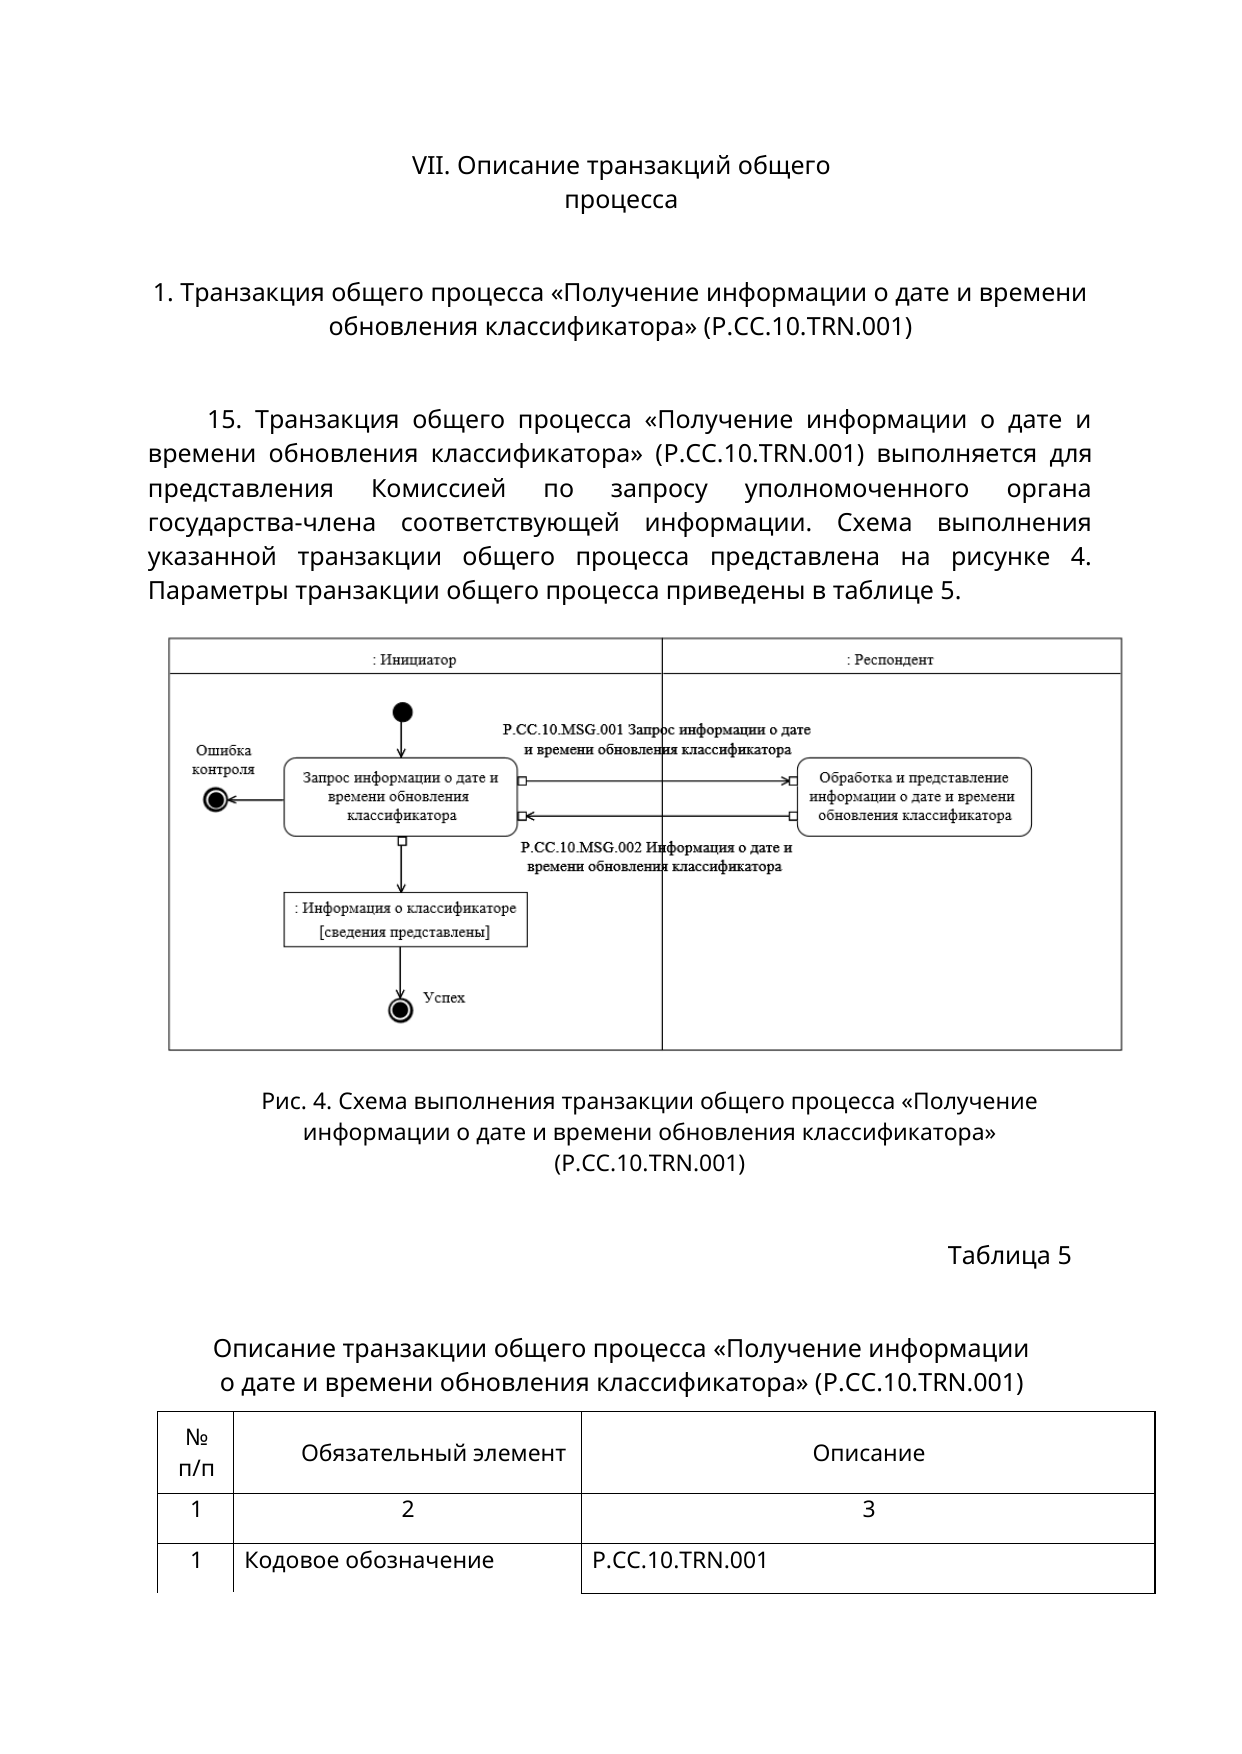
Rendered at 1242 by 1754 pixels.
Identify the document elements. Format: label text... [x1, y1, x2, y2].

table_cell 1 [158, 1544, 233, 1593]
picture [163, 626, 1138, 1060]
text 1. Транзакция общего процесса «Получение информации о дате и времени обновления классификатора» (P.CC.10.TRN.001) [148, 275, 1093, 343]
table_cell 3 [582, 1494, 1154, 1543]
text Описание транзакции общего процесса «Получение информации о дате и времени обновления классификатора» (P.CC.10.TRN.001) [212, 1331, 1030, 1399]
table_header Описание [582, 1412, 1154, 1492]
text 15. Транзакция общего процесса «Получение информации о дате и времени обновления классификатора» (P.CC.10.TRN.001) выполняется для представления Комиссией по запросу уполномоченного органа государства-члена соответствующей информации. Схема выполнения указанной транзакции общего процесса представлена на рисунке 4. Параметры транзакции общего процесса приведены в таблице 5. [148, 402, 1093, 606]
text Таблица 5 [148, 1237, 1072, 1271]
table_cell 2 [234, 1494, 581, 1543]
table_cell 1 [158, 1494, 233, 1543]
text Рис. 4. Схема выполнения транзакции общего процесса «Получение информации о дате и времени обновления классификатора» (P.CC.10.TRN.001) [207, 1084, 1093, 1178]
table_header Обязательный элемент [234, 1412, 581, 1492]
text VII. Описание транзакций общего процесса [362, 148, 881, 216]
table_cell Кодовое обозначение [233, 1544, 581, 1593]
table_header № п/п [158, 1412, 233, 1492]
table_cell P.CC.10.TRN.001 [582, 1544, 1154, 1593]
